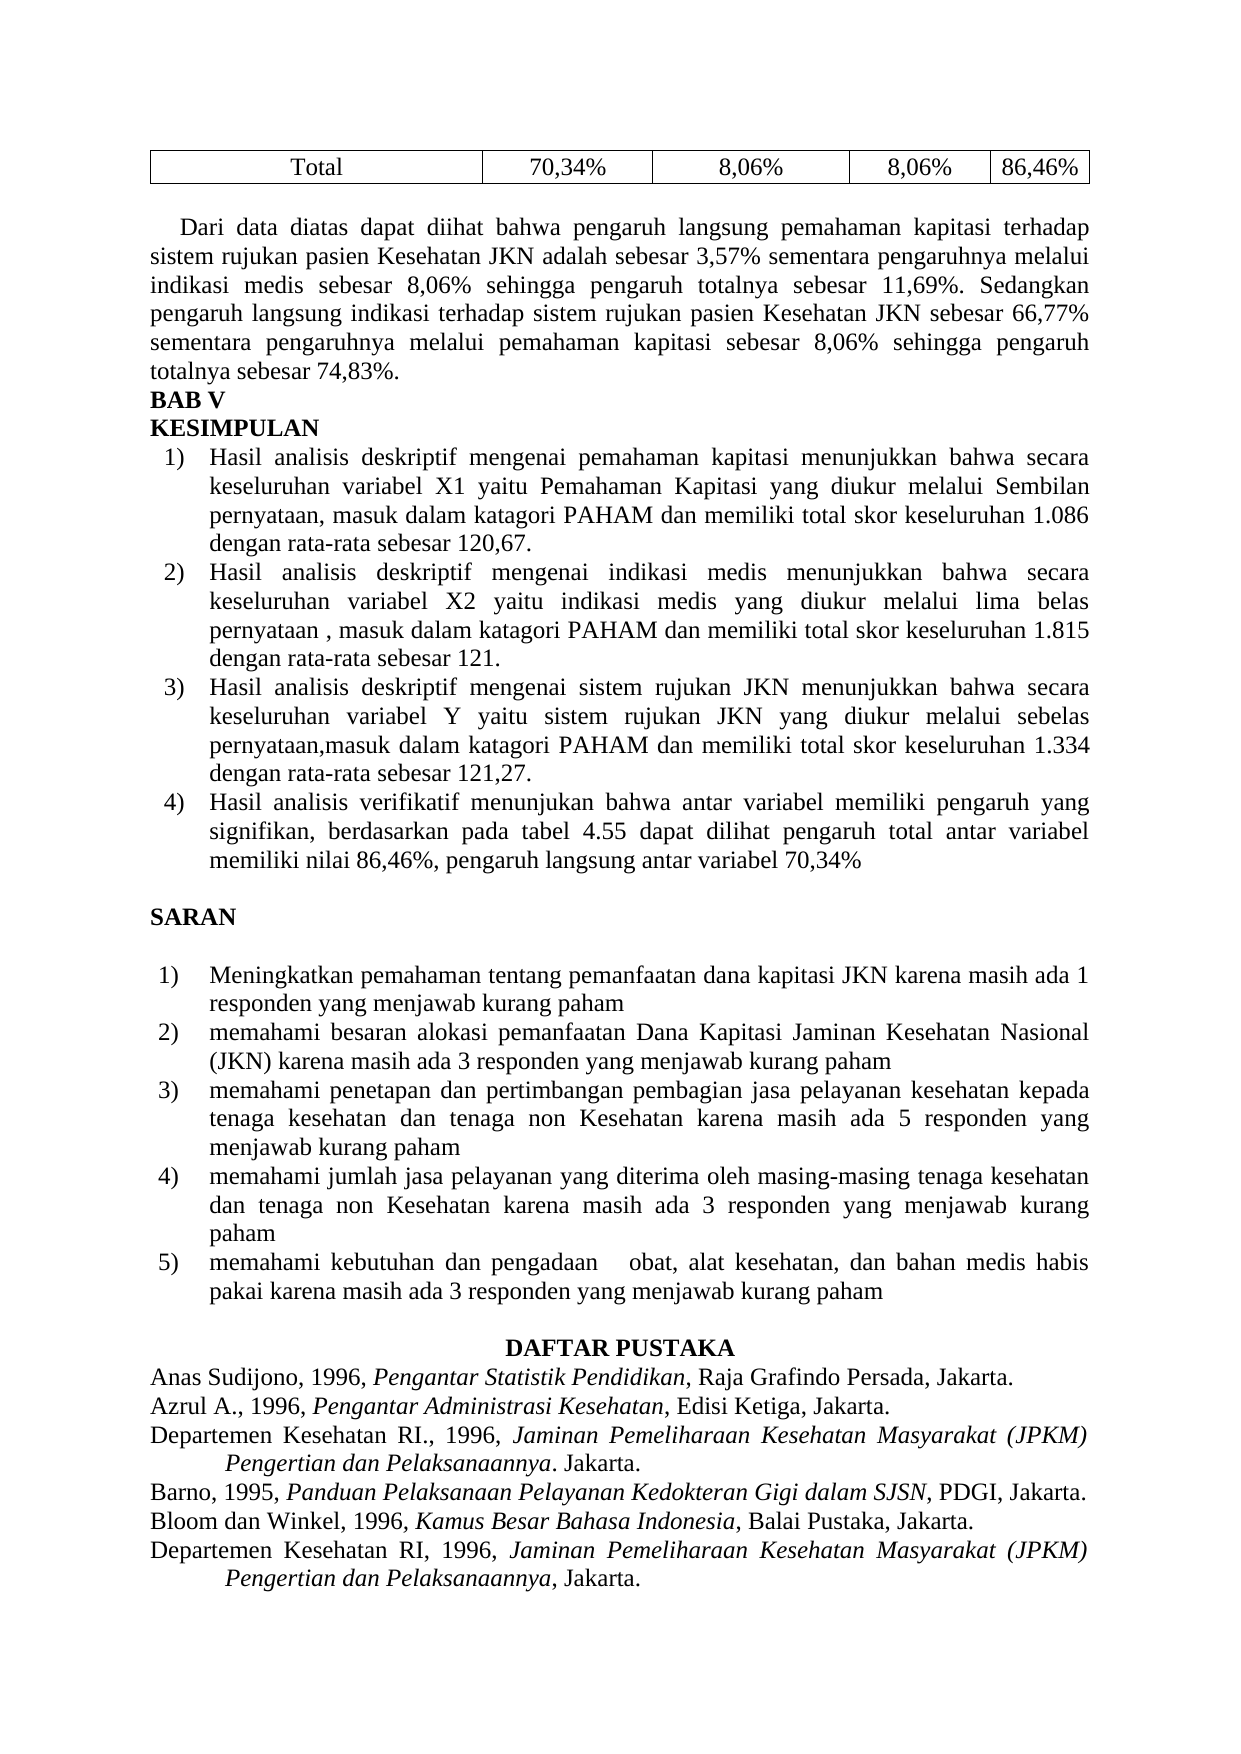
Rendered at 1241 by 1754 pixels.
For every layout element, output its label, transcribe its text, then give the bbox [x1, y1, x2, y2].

table_cell 70,34% [483, 151, 652, 182]
text BAB V [150, 385, 1090, 413]
list Hasil analisis deskriptif mengenai indikasi medis menunjukkan bahwa secara keseluruhan variabel X2 yaitu indikasi medis yang diukur melalui lima belas pernyataan , masuk dalam katagori PAHAM dan memiliki total skor keseluruhan 1.815 dengan rata-rata sebesar 121. [164, 557, 1090, 672]
table_cell 86,46% [991, 151, 1089, 182]
text KESIMPULAN [150, 413, 1090, 442]
list memahami penetapan dan pertimbangan pembagian jasa pelayanan kesehatan kepada tenaga kesehatan dan tenaga non Kesehatan karena masih ada 5 responden yang menjawab kurang paham [158, 1075, 1090, 1161]
text Azrul A., 1996, Pengantar Administrasi Kesehatan, Edisi Ketiga, Jakarta. [150, 1391, 1090, 1420]
list memahami besaran alokasi pemanfaatan Dana Kapitasi Jaminan Kesehatan Nasional (JKN) karena masih ada 3 responden yang menjawab kurang paham [158, 1017, 1090, 1075]
text SARAN [150, 902, 1090, 931]
table_cell 8,06% [850, 151, 990, 182]
list Hasil analisis verifikatif menunjukan bahwa antar variabel memiliki pengaruh yang signifikan, berdasarkan pada tabel 4.55 dapat dilihat pengaruh total antar variabel memiliki nilai 86,46%, pengaruh langsung antar variabel 70,34% [164, 787, 1090, 873]
text Anas Sudijono, 1996, Pengantar Statistik Pendidikan, Raja Grafindo Persada, Jakarta. [150, 1362, 1090, 1391]
text Barno, 1995, Panduan Pelaksanaan Pelayanan Kedokteran Gigi dalam SJSN, PDGI, Jakarta. [150, 1477, 1090, 1506]
list Meningkatkan pemahaman tentang pemanfaatan dana kapitasi JKN karena masih ada 1 responden yang menjawab kurang paham [158, 960, 1090, 1017]
text DAFTAR PUSTAKA [150, 1333, 1090, 1362]
text Dari data diatas dapat diihat bahwa pengaruh langsung pemahaman kapitasi terhadap sistem rujukan pasien Kesehatan JKN adalah sebesar 3,57% sementara pengaruhnya melalui indikasi medis sebesar 8,06% sehingga pengaruh totalnya sebesar 11,69%. Sedangkan pengaruh langsung indikasi terhadap sistem rujukan pasien Kesehatan JKN sebesar 66,77% sementara pengaruhnya melalui pemahaman kapitasi sebesar 8,06% sehingga pengaruh totalnya sebesar 74,83%. [150, 212, 1090, 385]
text Departemen Kesehatan RI., 1996, Jaminan Pemeliharaan Kesehatan Masyarakat (JPKM) Pengertian dan Pelaksanaannya. Jakarta. [150, 1420, 1090, 1477]
table_cell Total [151, 151, 482, 182]
list memahami kebutuhan dan pengadaan obat, alat kesehatan, dan bahan medis habis pakai karena masih ada 3 responden yang menjawab kurang paham [158, 1247, 1090, 1305]
list Hasil analisis deskriptif mengenai pemahaman kapitasi menunjukkan bahwa secara keseluruhan variabel X1 yaitu Pemahaman Kapitasi yang diukur melalui Sembilan pernyataan, masuk dalam katagori PAHAM dan memiliki total skor keseluruhan 1.086 dengan rata-rata sebesar 120,67. [164, 442, 1090, 557]
text Bloom dan Winkel, 1996, Kamus Besar Bahasa Indonesia, Balai Pustaka, Jakarta. [150, 1506, 1090, 1535]
list memahami jumlah jasa pelayanan yang diterima oleh masing-masing tenaga kesehatan dan tenaga non Kesehatan karena masih ada 3 responden yang menjawab kurang paham [158, 1161, 1090, 1247]
table_cell 8,06% [653, 151, 849, 182]
list Hasil analisis deskriptif mengenai sistem rujukan JKN menunjukkan bahwa secara keseluruhan variabel Y yaitu sistem rujukan JKN yang diukur melalui sebelas pernyataan,masuk dalam katagori PAHAM dan memiliki total skor keseluruhan 1.334 dengan rata-rata sebesar 121,27. [164, 672, 1090, 787]
text Departemen Kesehatan RI, 1996, Jaminan Pemeliharaan Kesehatan Masyarakat (JPKM) Pengertian dan Pelaksanaannya, Jakarta. [150, 1535, 1090, 1592]
